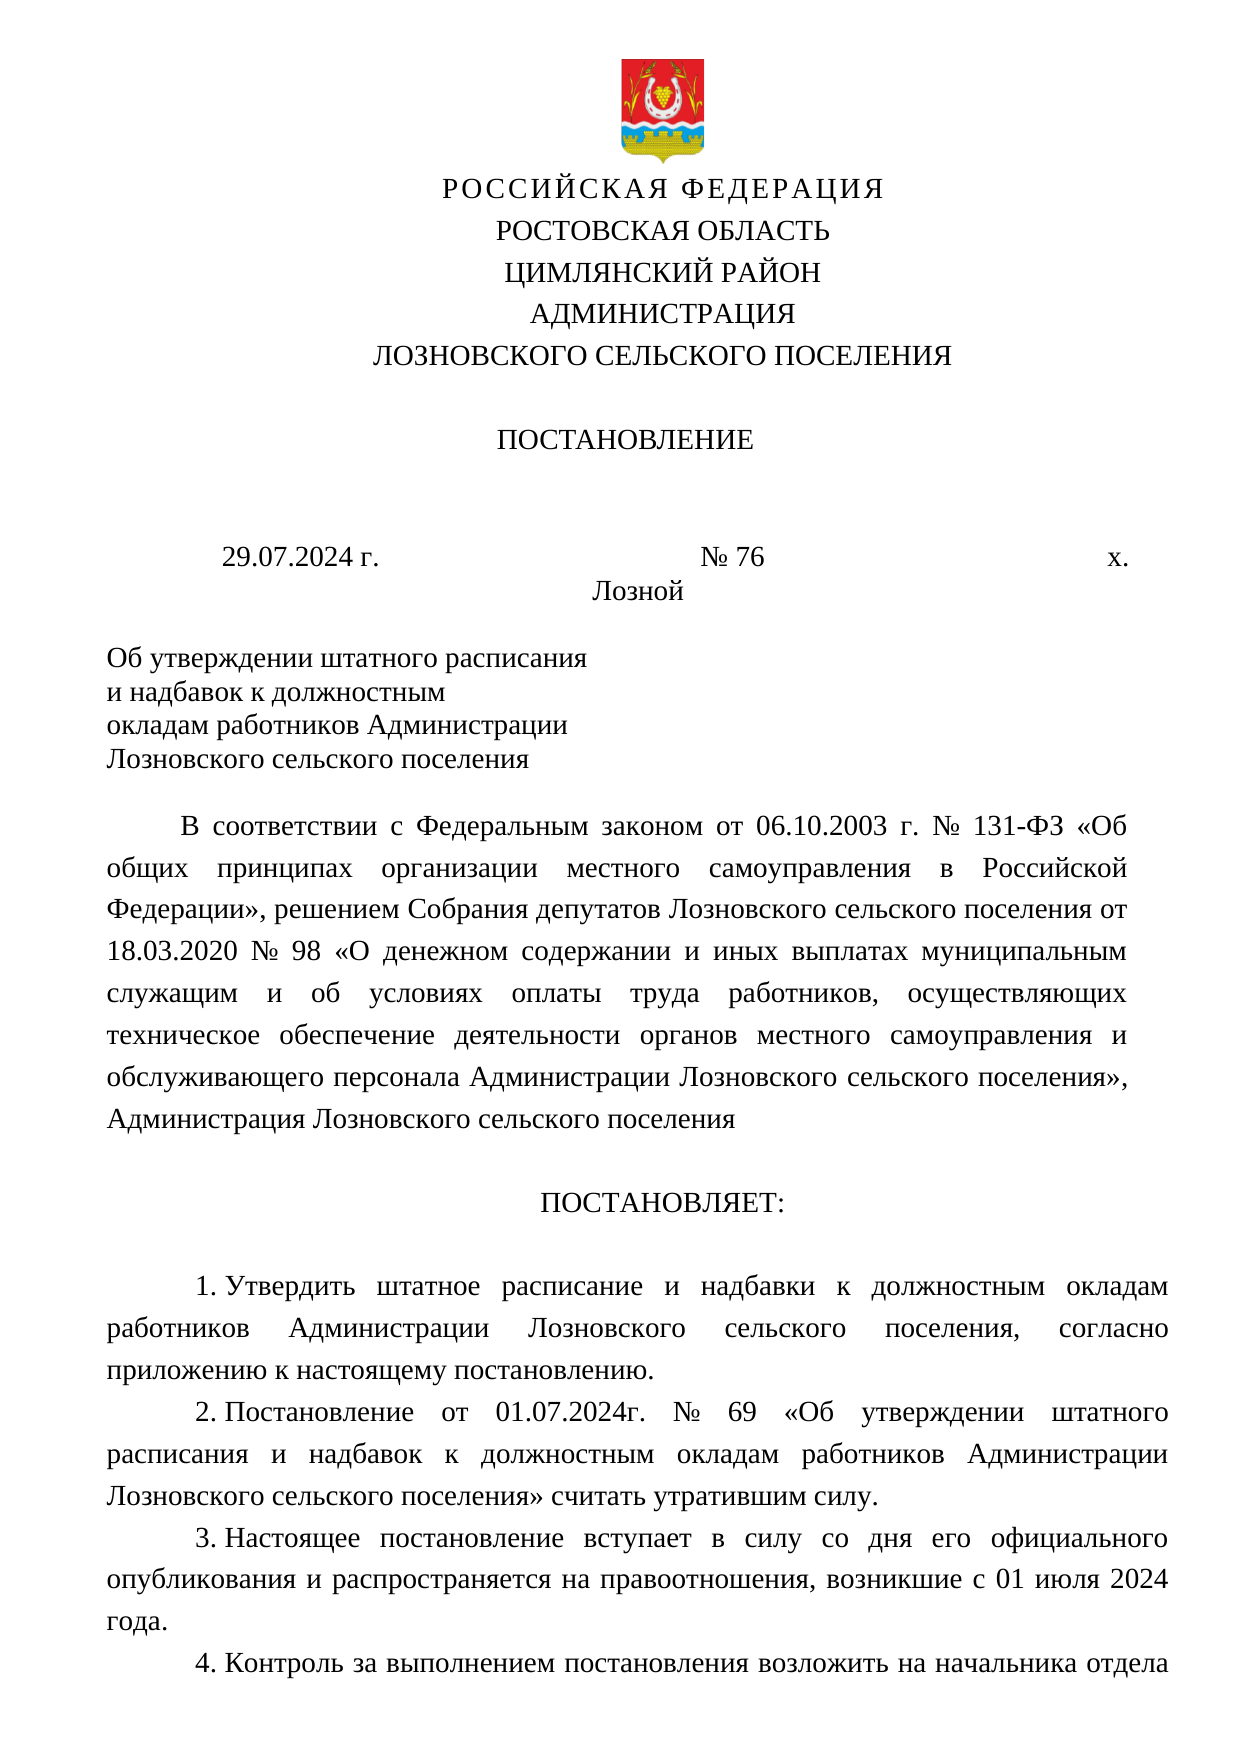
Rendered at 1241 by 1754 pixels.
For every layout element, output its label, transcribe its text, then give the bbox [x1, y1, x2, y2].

text Лозновского сельского поселения [106, 741, 1169, 774]
picture [621, 59, 705, 164]
text АДМИНИСТРАЦИЯ [81, 297, 1169, 330]
text ЛОЗНОВСКОГО СЕЛЬСКОГО ПОСЕЛЕНИЯ [81, 338, 1169, 372]
list Настоящее постановление вступает в силу со дня его официального опубликования и распространяется на правоотношения, возникшие с 01 июля 2024 года. [106, 1520, 1169, 1637]
title 29.07.2024 г. № 76 х. Лозной [106, 539, 1169, 607]
text Об утверждении штатного расписания [106, 640, 1169, 674]
text ПОСТАНОВЛЯЕТ: [81, 1185, 1169, 1218]
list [106, 1645, 1169, 1679]
list Утвердить штатное расписание и надбавки к должностным окладам работников Администрации Лозновского сельского поселения, согласно приложению к настоящему постановлению. [106, 1268, 1169, 1386]
text РОСТОВСКАЯ ОБЛАСТЬ [81, 213, 1169, 246]
text окладам работников Администрации [106, 707, 1169, 741]
text ЦИМЛЯНСКИЙ РАЙОН [81, 255, 1169, 288]
list Постановление от 01.07.2024г. № 69 «Об утверждении штатного расписания и надбавок к должностным окладам работников Администрации Лозновского сельского поселения» считать утратившим силу. [106, 1394, 1169, 1511]
text РОССИЙСКАЯ ФЕДЕРАЦИЯ [81, 171, 1169, 204]
text и надбавок к должностным [106, 674, 1169, 707]
text В соответствии с Федеральным законом от 06.10.2003 г. № 131-ФЗ «Об общих принципах организации местного самоуправления в Российской Федерации», решением Собрания депутатов Лозновского сельского поселения от 18.03.2020 № 98 «О денежном содержании и иных выплатах муниципальным служащим и об условиях оплаты труда работников, осуществляющих техническое обеспечение деятельности органов местного самоуправления и обслуживающего персонала Администрации Лозновского сельского поселения», Администрация Лозновского сельского поселения [106, 808, 1128, 1134]
text ПОСТАНОВЛЕНИЕ [81, 380, 1169, 456]
